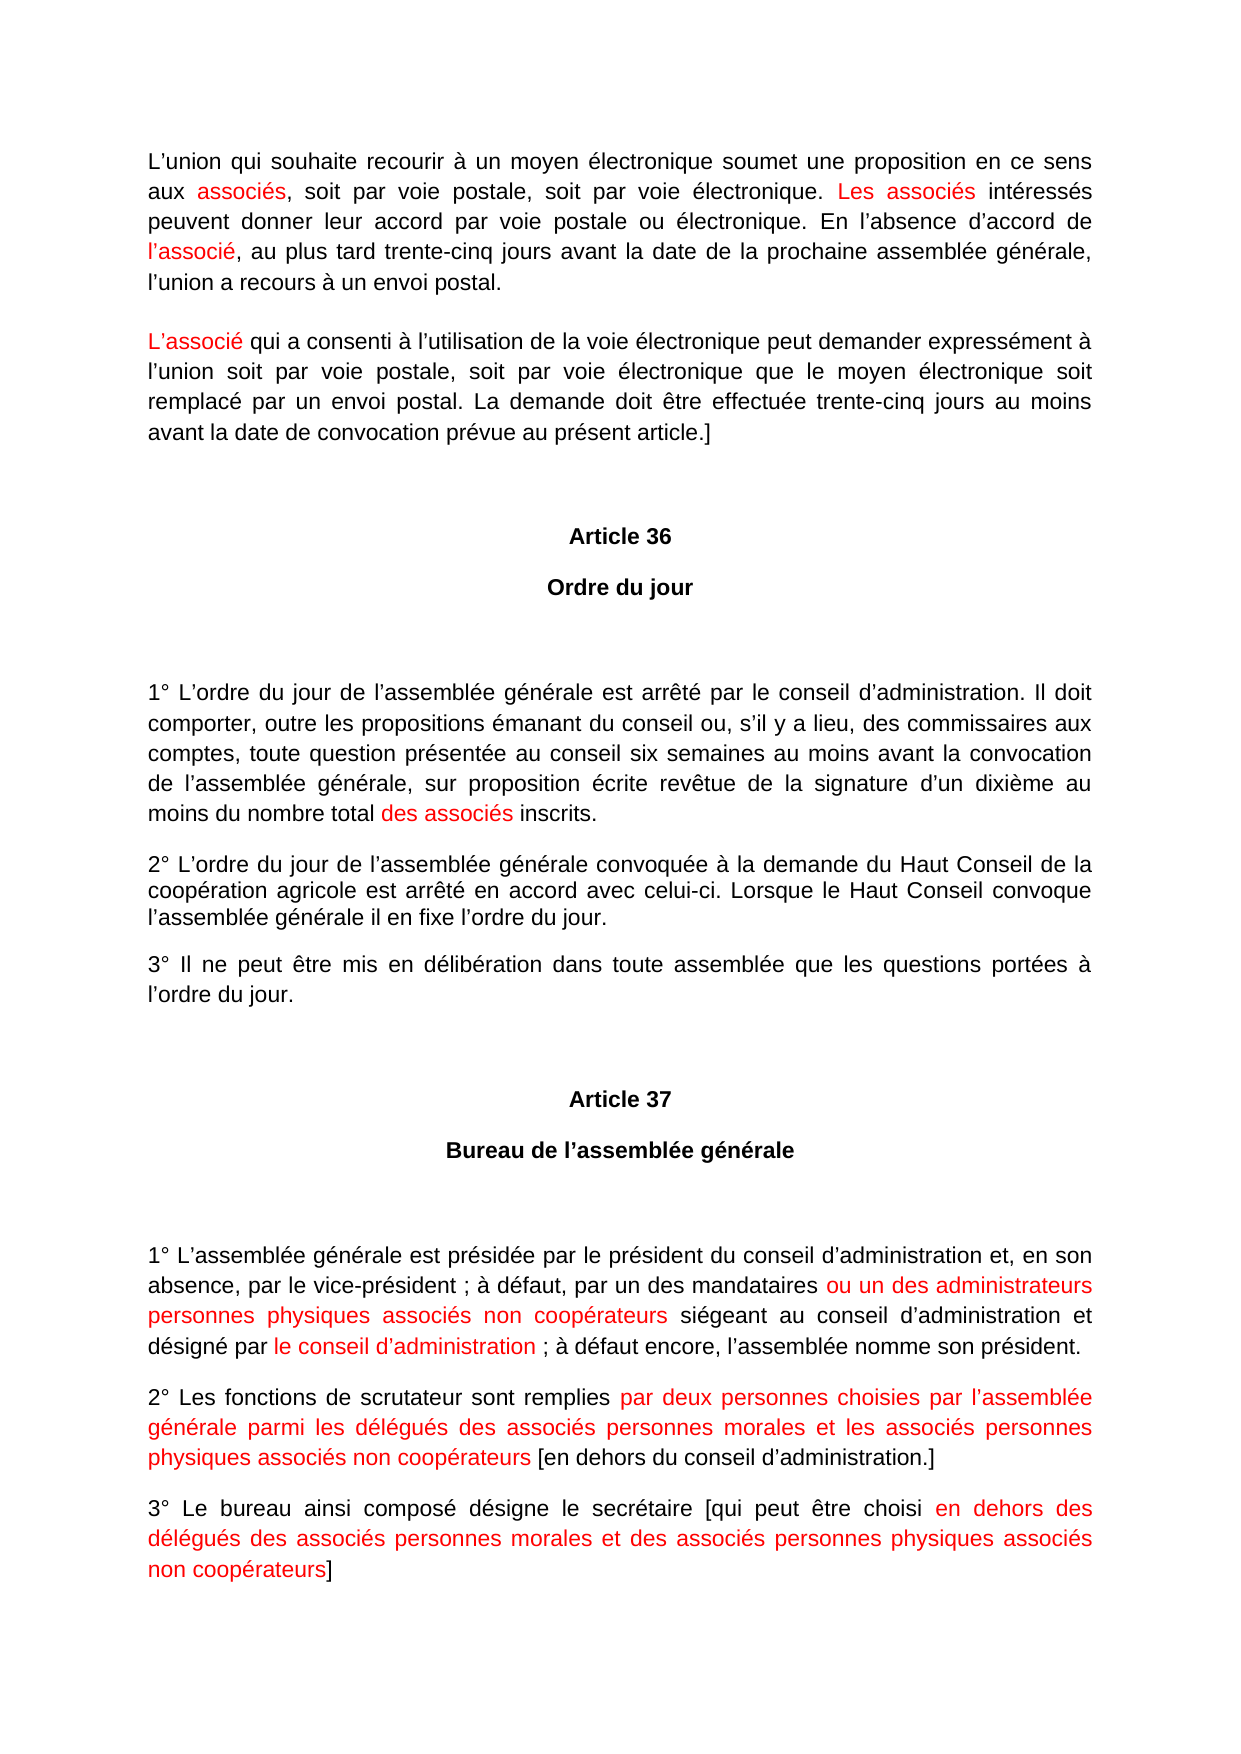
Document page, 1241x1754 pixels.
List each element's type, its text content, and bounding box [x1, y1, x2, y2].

text 3° Le bureau ainsi composé désigne le secrétaire [qui peut être choisi en dehors des délégués des associés personnes morales et des associés personnes physiques associés non coopérateurs] [148, 1495, 1093, 1582]
text 3° Il ne peut être mis en délibération dans toute assemblée que les questions portées à l’ordre du jour. [148, 951, 1093, 1008]
text L’union qui souhaite recourir à un moyen électronique soumet une proposition en ce sens aux associés, soit par voie postale, soit par voie électronique. Les associés intéressés peuvent donner leur accord par voie postale ou électronique. En l’absence d’accord de l’associé, au plus tard trente-cinq jours avant la date de la prochaine assemblée générale, l’union a recours à un envoi postal. [148, 148, 1093, 295]
text L’associé qui a consenti à l’utilisation de la voie électronique peut demander expressément à l’union soit par voie postale, soit par voie électronique que le moyen électronique soit remplacé par un envoi postal. La demande doit être effectuée trente-cinq jours au moins avant la date de convocation prévue au présent article.] [148, 328, 1093, 445]
text 2° L’ordre du jour de l’assemblée générale convoquée à la demande du Haut Conseil de la coopération agricole est arrêté en accord avec celui-ci. Lorsque le Haut Conseil convoque l’assemblée générale il en fixe l’ordre du jour. [148, 851, 1093, 930]
text Article 37 [148, 1086, 1093, 1112]
text Ordre du jour [148, 574, 1093, 601]
text Article 36 [148, 523, 1093, 550]
text Bureau de l’assemblée générale [148, 1137, 1093, 1163]
text 1° L’ordre du jour de l’assemblée générale est arrêté par le conseil d’administration. Il doit comporter, outre les propositions émanant du conseil ou, s’il y a lieu, des commissaires aux comptes, toute question présentée au conseil six semaines au moins avant la convocation de l’assemblée générale, sur proposition écrite revêtue de la signature d’un dixième au moins du nombre total des associés inscrits. [148, 679, 1093, 826]
text 1° L’assemblée générale est présidée par le président du conseil d’administration et, en son absence, par le vice-président ; à défaut, par un des mandataires ou un des administrateurs personnes physiques associés non coopérateurs siégeant au conseil d’administration et désigné par le conseil d’administration ; à défaut encore, l’assemblée nomme son président. [148, 1242, 1093, 1359]
text 2° Les fonctions de scrutateur sont remplies par deux personnes choisies par l’assemblée générale parmi les délégués des associés personnes morales et les associés personnes physiques associés non coopérateurs [en dehors du conseil d’administration.] [148, 1384, 1093, 1471]
